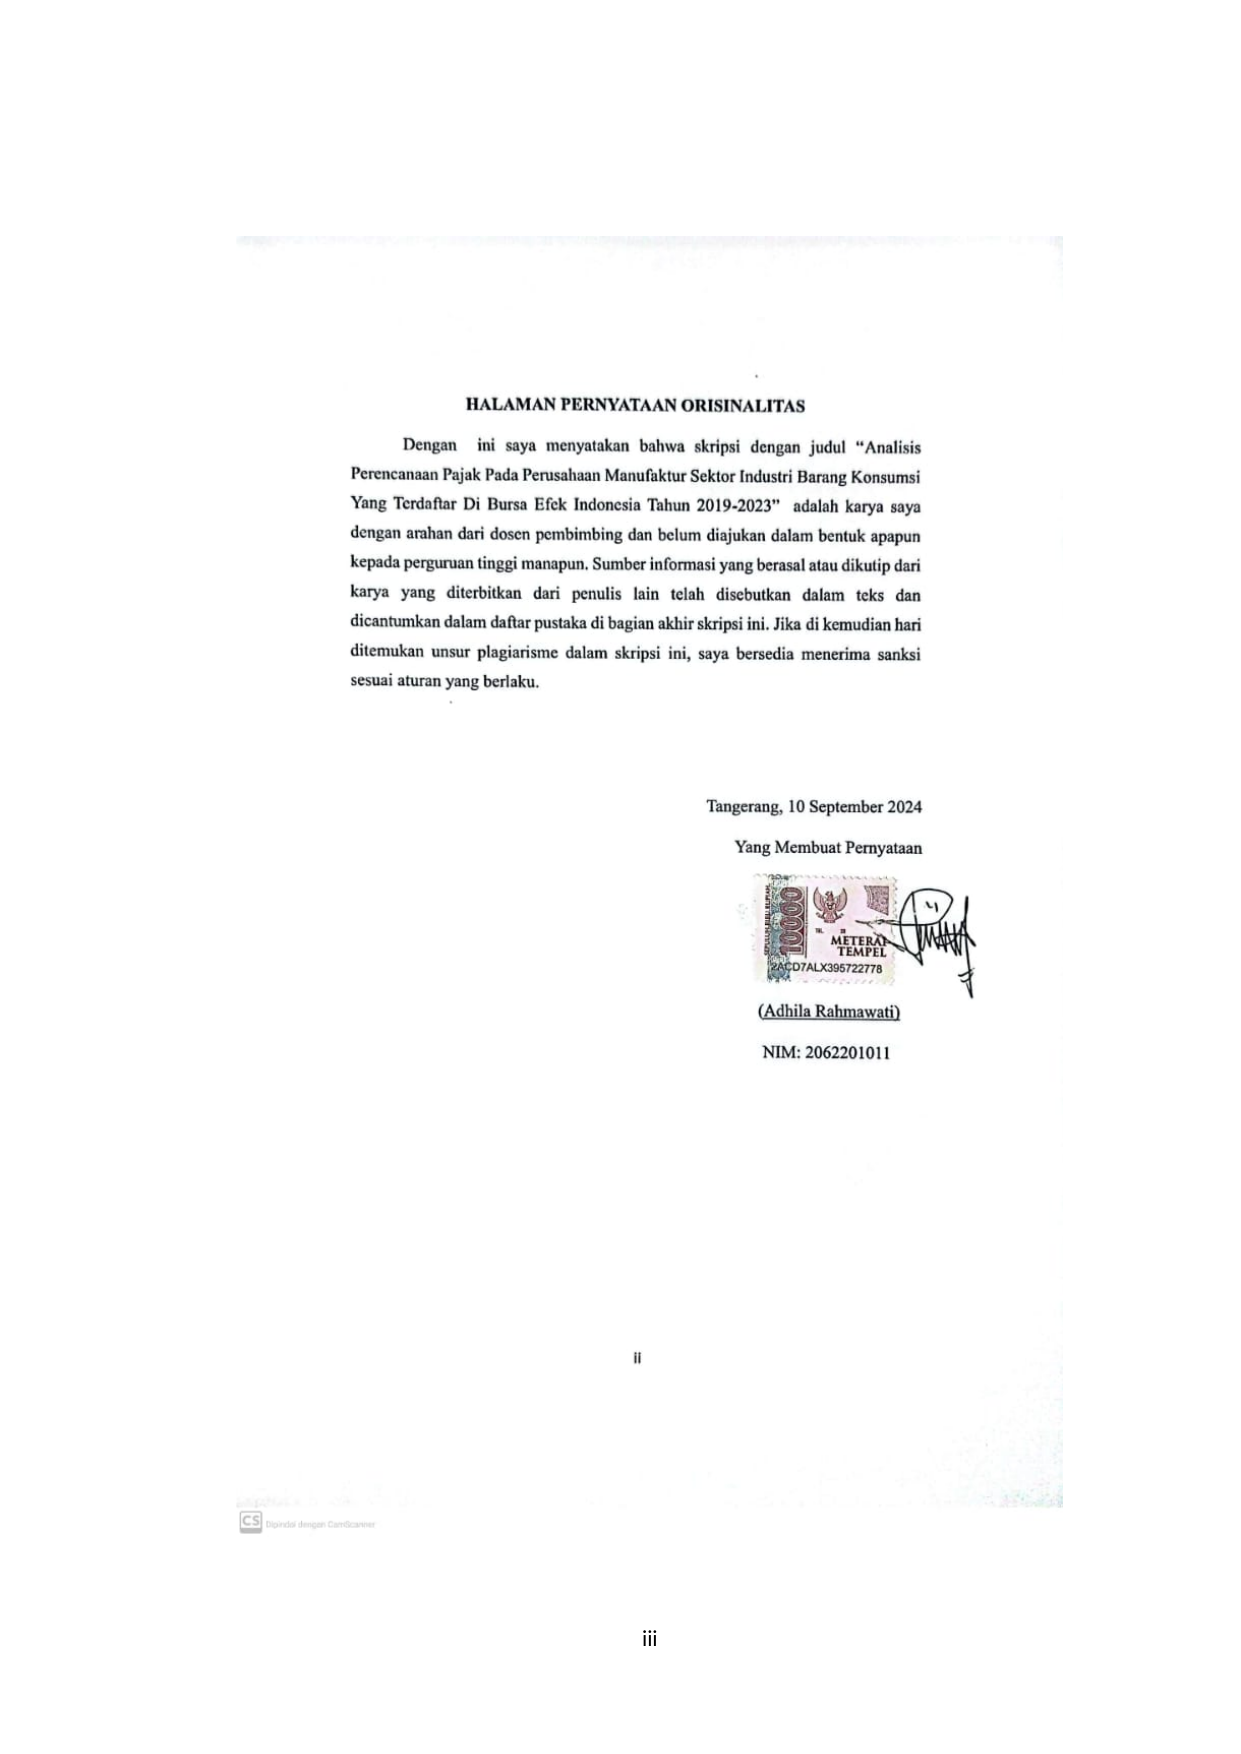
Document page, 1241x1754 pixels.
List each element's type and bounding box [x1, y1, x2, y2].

picture [236, 236, 1063, 1537]
